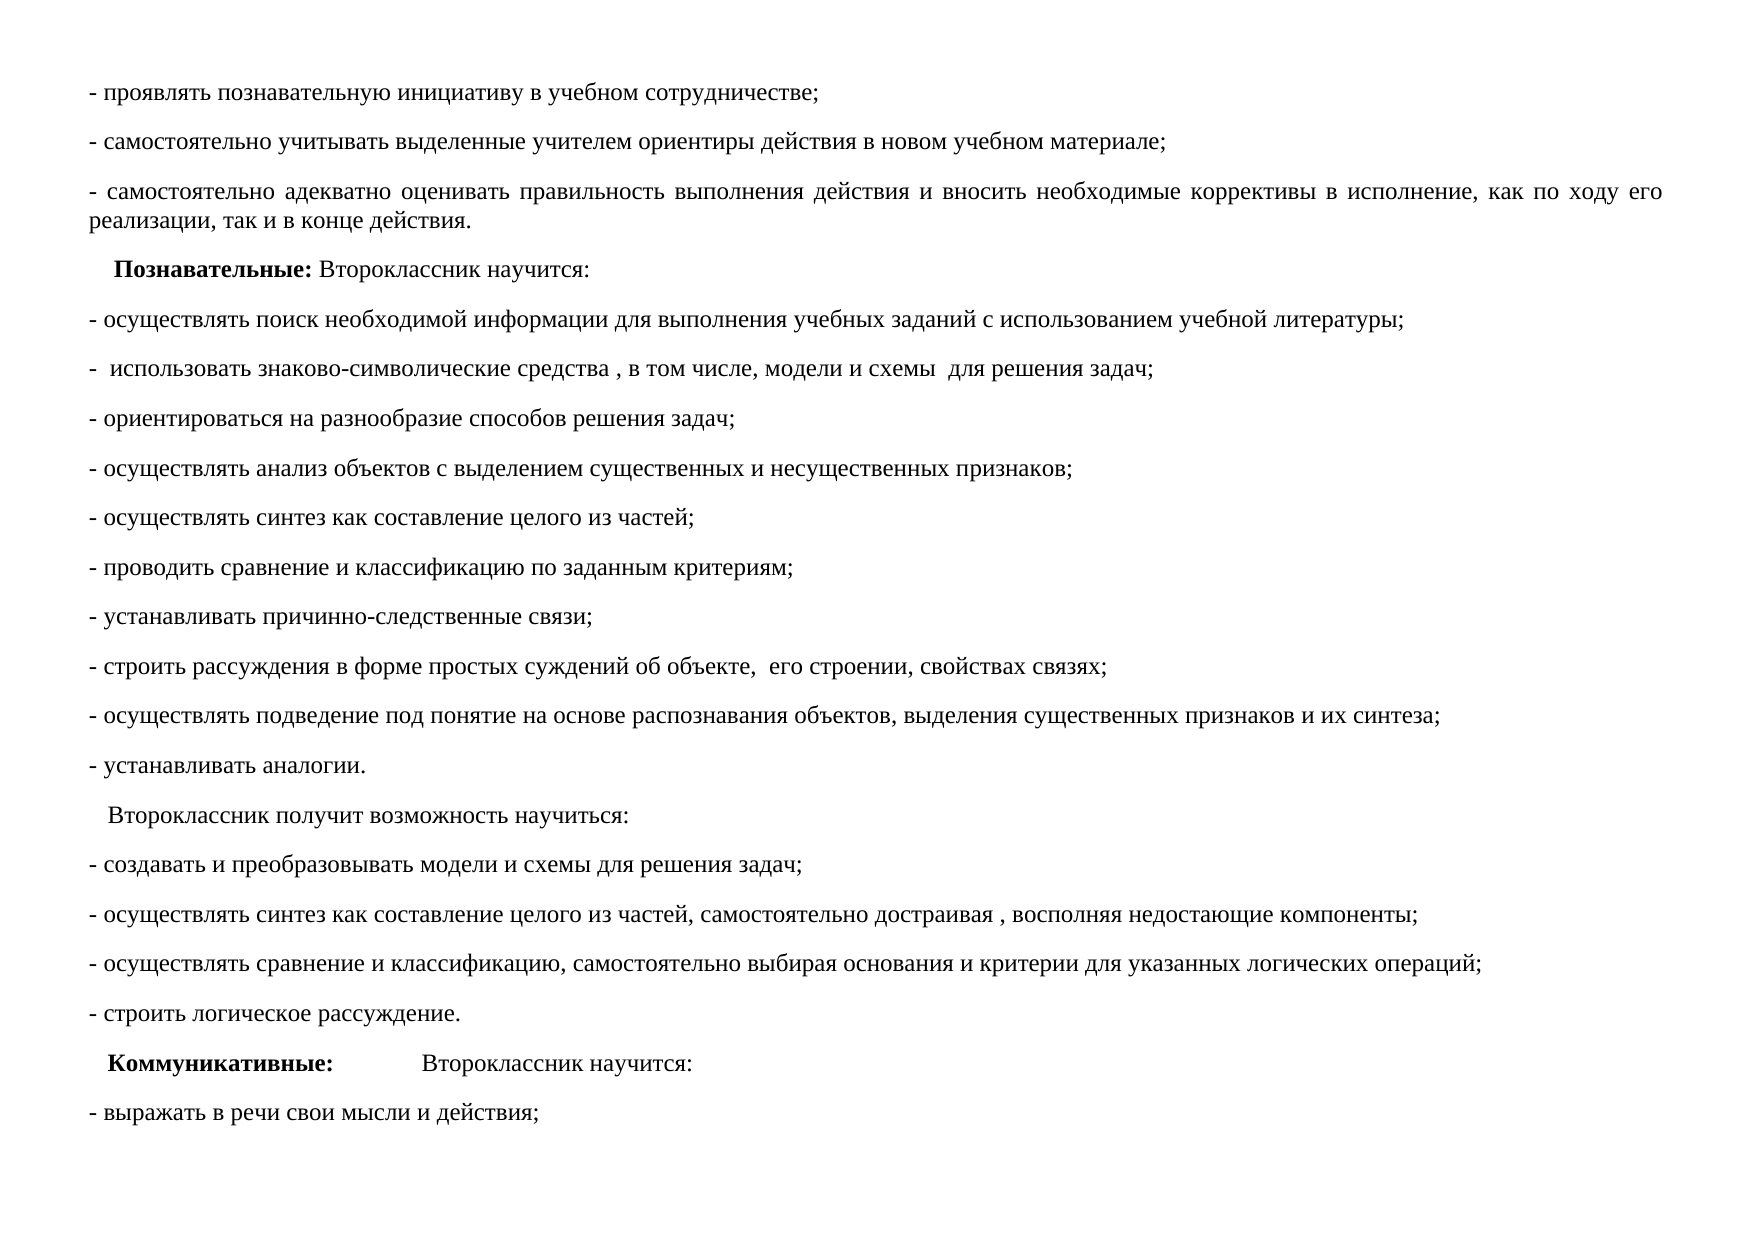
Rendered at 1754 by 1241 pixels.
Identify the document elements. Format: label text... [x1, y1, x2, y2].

text Коммуникативные: Второклассник научится: [89, 1048, 1665, 1076]
text Второклассник получит возможность научиться: [89, 800, 1665, 828]
text - осуществлять синтез как составление целого из частей; [89, 502, 1665, 531]
text - проводить сравнение и классификацию по заданным критериям; [89, 552, 1665, 581]
text - осуществлять подведение под понятие на основе распознавания объектов, выделения существенных признаков и их синтеза; [89, 701, 1665, 729]
text - самостоятельно учитывать выделенные учителем ориентиры действия в новом учебном материале; [89, 126, 1665, 155]
text - выражать в речи свои мысли и действия; [89, 1097, 1665, 1126]
text - устанавливать аналогии. [89, 750, 1665, 779]
text - самостоятельно адекватно оценивать правильность выполнения действия и вносить необходимые коррективы в исполнение, как по ходу его реализации, так и в конце действия. [89, 176, 1665, 233]
text - использовать знаково-символические средства , в том числе, модели и схемы для решения задач; [89, 353, 1665, 382]
text - ориентироваться на разнообразие способов решения задач; [89, 403, 1665, 432]
text - устанавливать причинно-следственные связи; [89, 601, 1665, 630]
text - строить рассуждения в форме простых суждений об объекте, его строении, свойствах связях; [89, 651, 1665, 680]
text - проявлять познавательную инициативу в учебном сотрудничестве; [89, 77, 1665, 106]
text - осуществлять сравнение и классификацию, самостоятельно выбирая основания и критерии для указанных логических операций; [89, 948, 1665, 977]
text Познавательные: Второклассник научится: [89, 254, 1665, 283]
text - осуществлять анализ объектов с выделением существенных и несущественных признаков; [89, 453, 1665, 481]
text - осуществлять поиск необходимой информации для выполнения учебных заданий с использованием учебной литературы; [89, 304, 1665, 333]
text - строить логическое рассуждение. [89, 998, 1665, 1027]
text - осуществлять синтез как составление целого из частей, самостоятельно достраивая , восполняя недостающие компоненты; [89, 899, 1665, 928]
text - создавать и преобразовывать модели и схемы для решения задач; [89, 849, 1665, 878]
